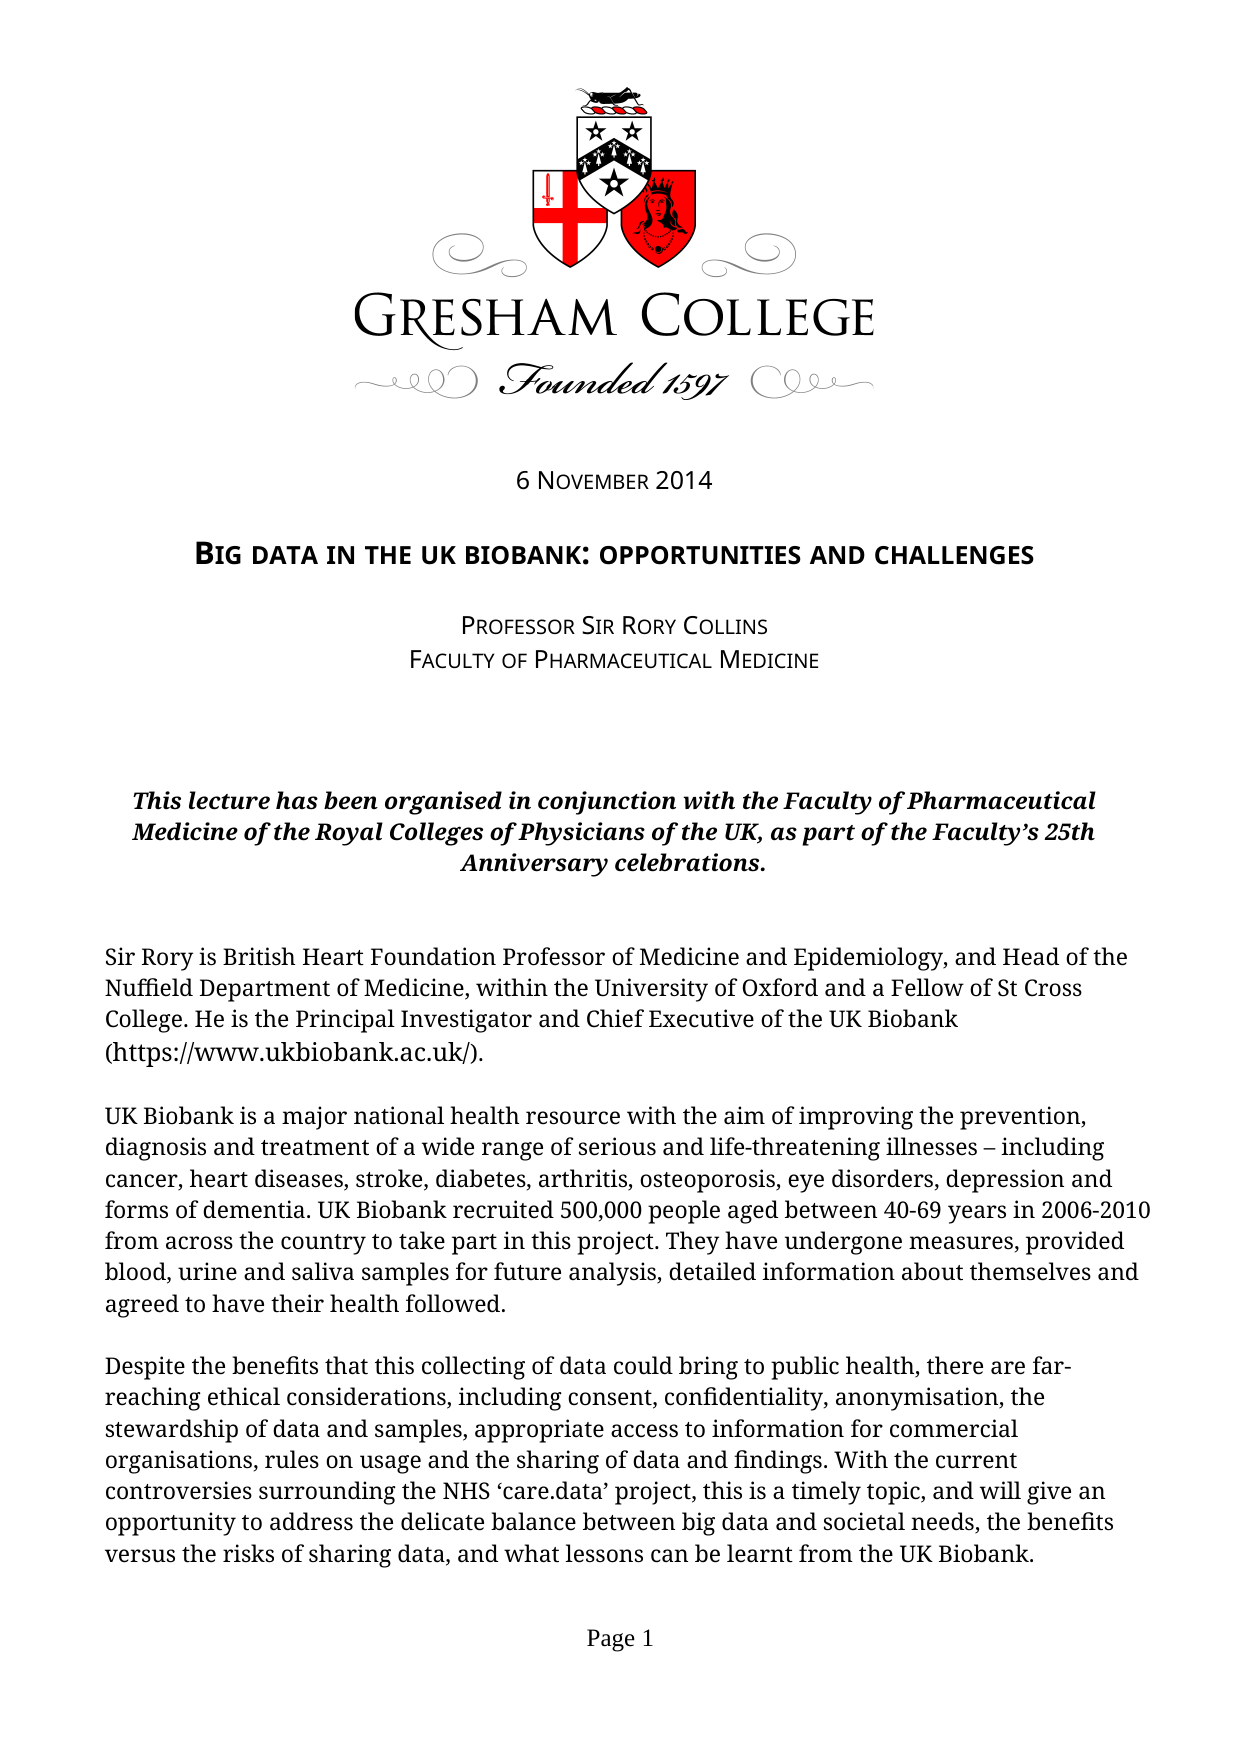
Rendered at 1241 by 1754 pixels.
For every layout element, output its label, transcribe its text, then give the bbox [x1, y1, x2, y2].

text Professor Sir Rory Collins Faculty of Pharmaceutical Medicine [104, 608, 1123, 676]
text UK Biobank is a major national health resource with the aim of improving the prevention, diagnosis and treatment of a wide range of serious and life-threatening illnesses – including cancer, heart diseases, stroke, diabetes, arthritis, osteoporosis, eye disorders, depression and forms of dementia. UK Biobank recruited 500,000 people aged between 40-69 years in 2006-2010 from across the country to take part in this project. They have undergone measures, provided blood, urine and saliva samples for future analysis, detailed information about themselves and agreed to have their health followed. [104, 1100, 1165, 1319]
text Sir Rory is British Heart Foundation Professor of Medicine and Epidemiology, and Head of the Nuffield Department of Medicine, within the University of Oxford and a Fellow of St Cross College. He is the Principal Investigator and Chief Executive of the UK Biobank (https://www.ukbiobank.ac.uk/). [104, 941, 1165, 1069]
picture [354, 87, 874, 400]
text 6 November 2014 [104, 463, 1123, 497]
text This lecture has been organised in conjunction with the Faculty of Pharmaceutical Medicine of the Royal Colleges of Physicians of the UK, as part of the Faculty’s 25th Anniversary celebrations. [104, 785, 1123, 878]
text Big data in the uk biobank: opportunities and challenges [104, 531, 1123, 573]
text Despite the benefits that this collecting of data could bring to public health, there are far-reaching ethical considerations, including consent, confidentiality, anonymisation, the stewardship of data and samples, appropriate access to information for commercial organisations, rules on usage and the sharing of data and findings. With the current controversies surrounding the NHS ‘care.data’ project, this is a timely topic, and will give an opportunity to address the delicate balance between big data and societal needs, the benefits versus the risks of sharing data, and what lessons can be learnt from the UK Biobank. [104, 1350, 1165, 1569]
